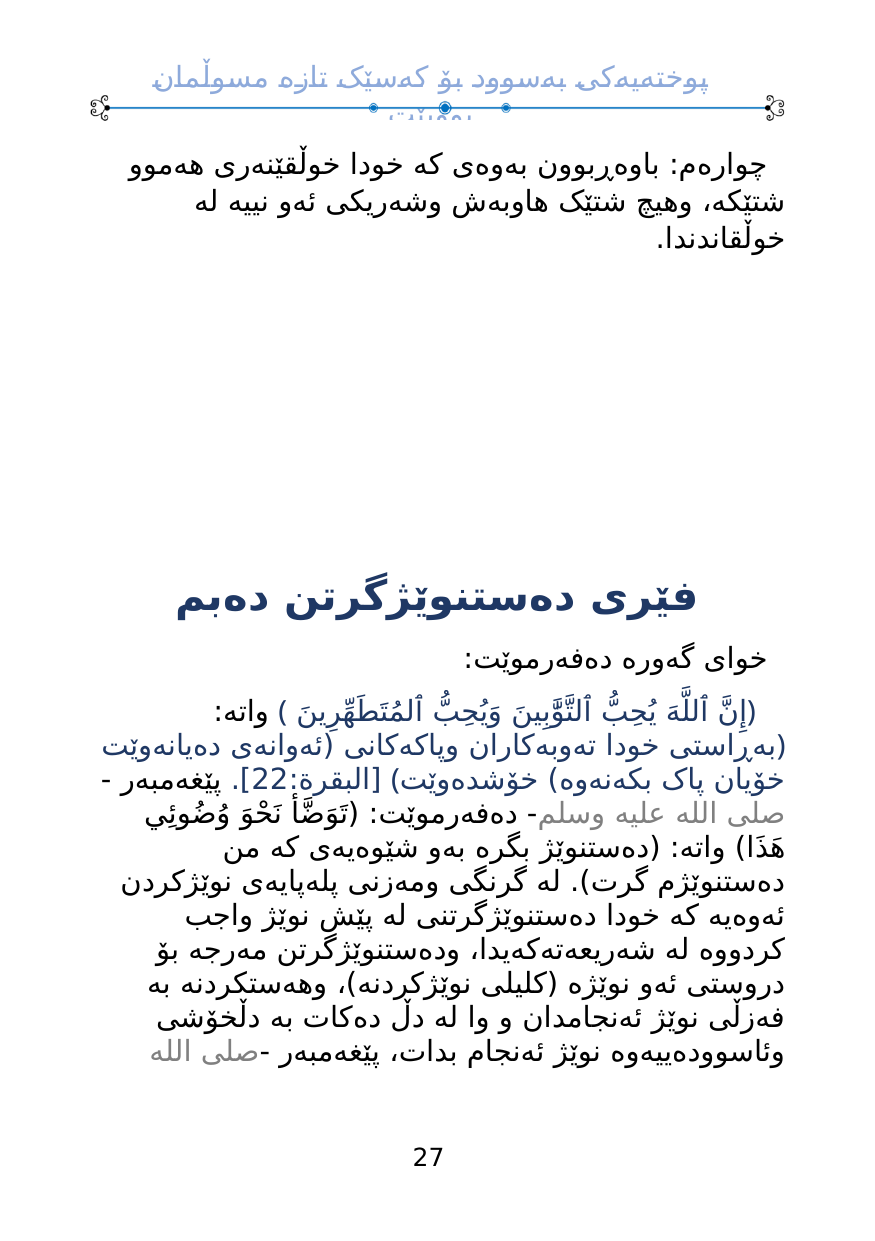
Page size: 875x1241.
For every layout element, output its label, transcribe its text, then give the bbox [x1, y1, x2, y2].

picture [88, 92, 786, 124]
subtitle فێری دەستنوێژگرتن دەبم [89, 572, 785, 621]
text خوای گەورە دەفەرموێت: [89, 641, 785, 675]
text چوارەم: باوەڕبوون بەوەى کە خودا خوڵقێنەری هەموو شتێکە، وهیچ شتێک هاوبەش وشەریکی ئەو نییە لە خوڵقاندندا. [89, 148, 785, 255]
